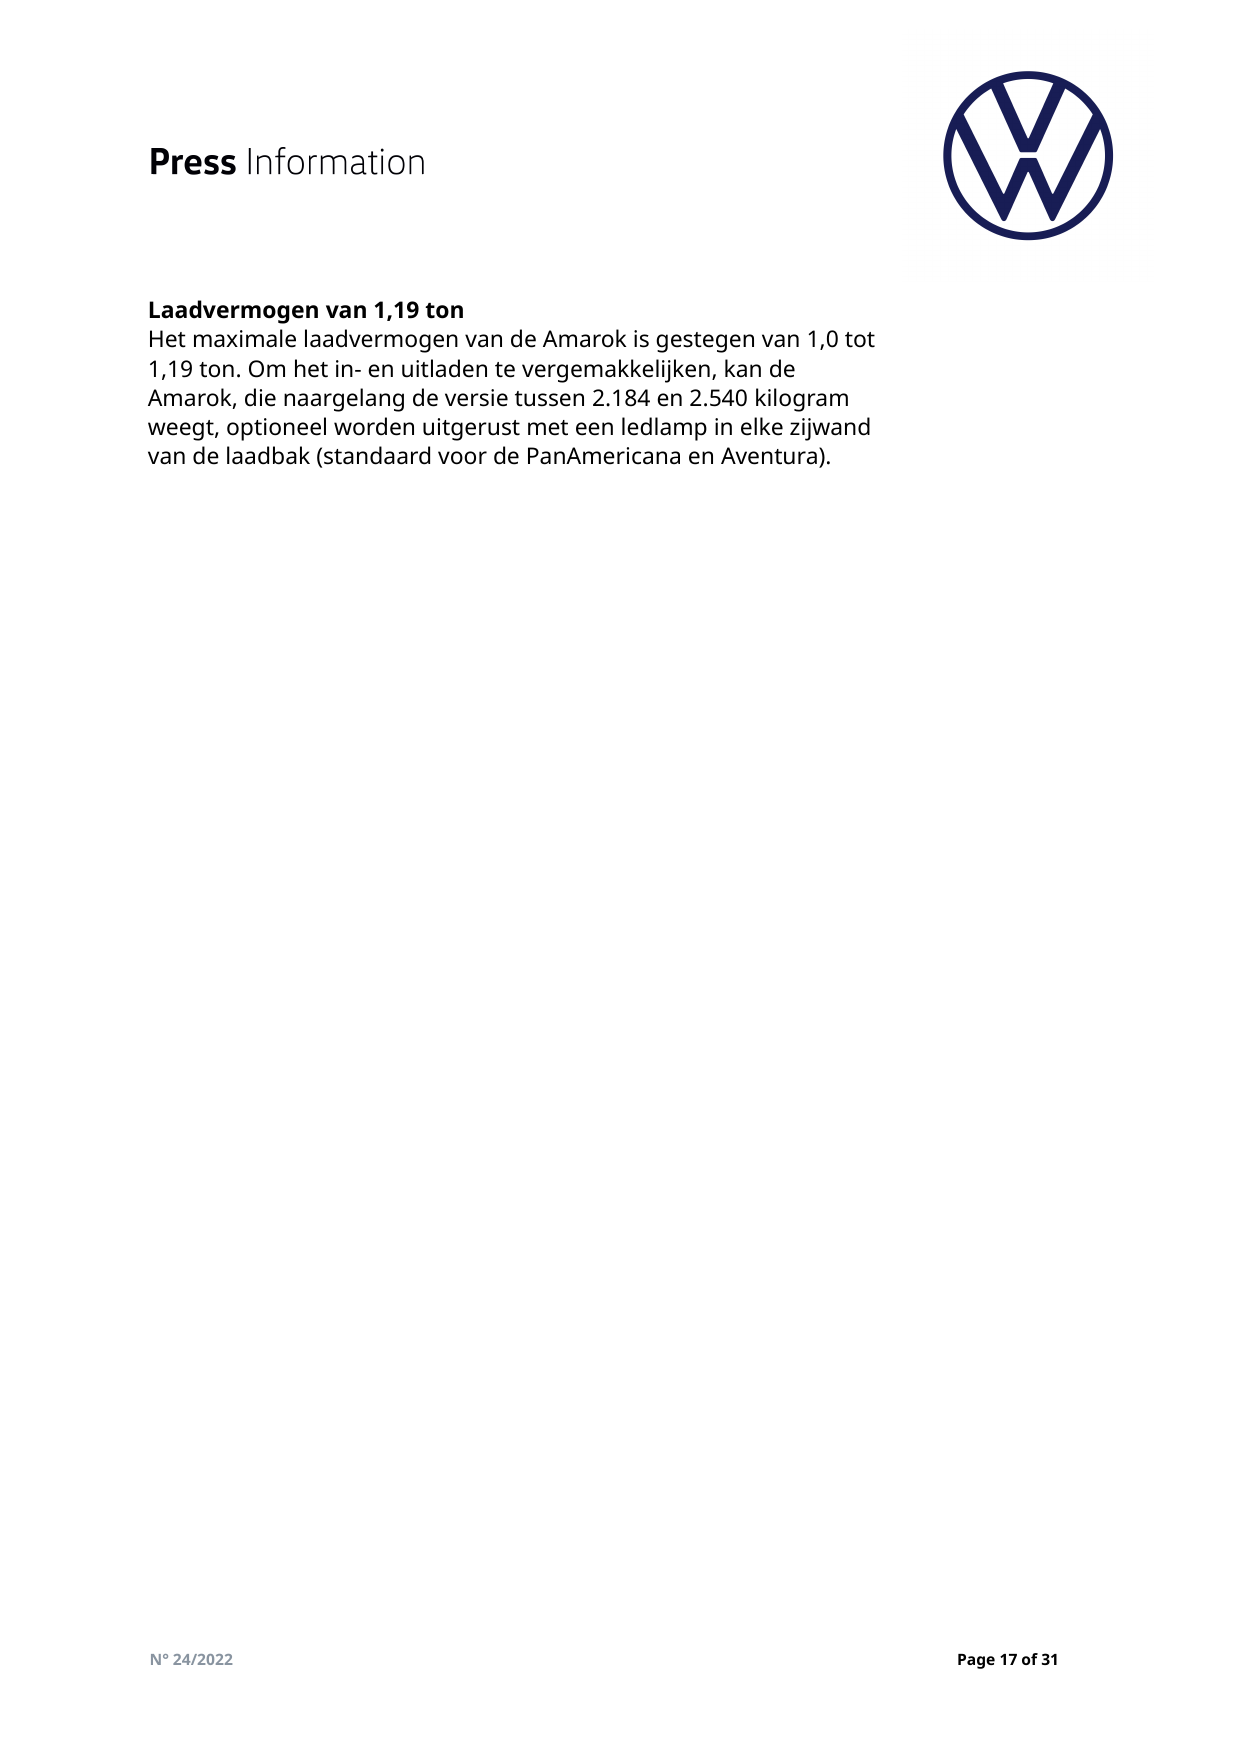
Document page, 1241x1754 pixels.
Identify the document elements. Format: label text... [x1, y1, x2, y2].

picture [901, 29, 1154, 282]
text Het maximale laadvermogen van de Amarok is gestegen van 1,0 tot 1,19 ton. Om het in- en uitladen te vergemakkelijken, kan de Amarok, die naargelang de versie tussen 2.184 en 2.540 kilogram weegt, optioneel worden uitgerust met een ledlamp in elke zijwand van de laadbak (standaard voor de PanAmericana en Aventura). [148, 324, 886, 470]
text Laadvermogen van 1,19 ton [148, 295, 886, 324]
picture [150, 145, 425, 176]
